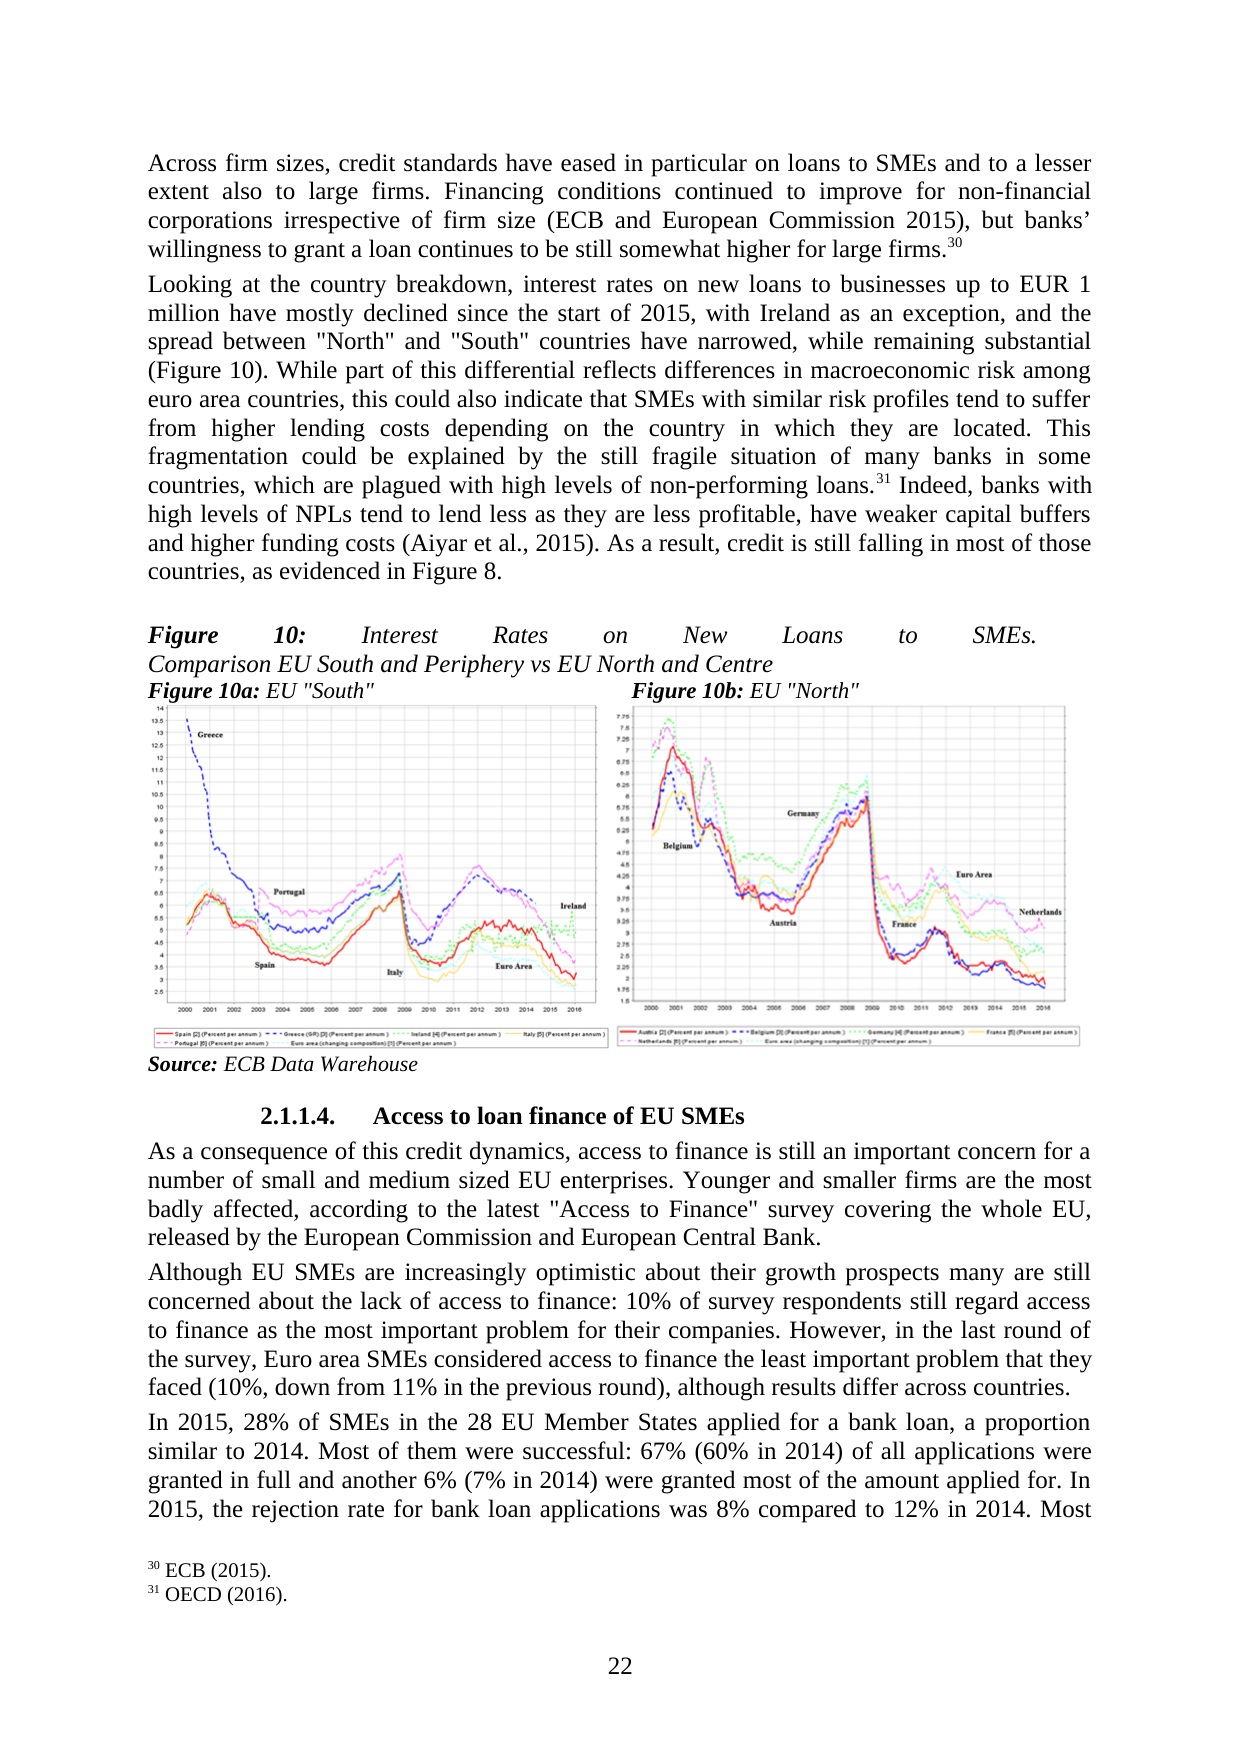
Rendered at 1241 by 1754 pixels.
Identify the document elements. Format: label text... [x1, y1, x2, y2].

text Figure 10: Interest Rates on New Loans to SMEs. Comparison EU South and Periphery vs EU North and Centre [148, 620, 1093, 678]
table_header Figure 10b: EU "North" [620, 678, 1104, 704]
text Although EU SMEs are increasingly optimistic about their growth prospects many are still concerned about the lack of access to finance: 10% of survey respondents still regard access to finance as the most important problem for their companies. However, in the last round of the survey, Euro area SMEs considered access to finance the least important problem that they faced (10%, down from 11% in the previous round), although results differ across countries. [148, 1257, 1093, 1401]
subtitle Access to loan finance of EU SMEs [260, 1101, 1078, 1130]
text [148, 1407, 1093, 1522]
text Source: ECB Data Warehouse [148, 1051, 1093, 1076]
picture [147, 703, 1086, 1051]
table_header Figure 10a: EU "South" [136, 678, 620, 704]
text As a consequence of this credit dynamics, access to finance is still an important concern for a number of small and medium sized EU enterprises. Younger and smaller firms are the most badly affected, according to the latest "Access to Finance" survey covering the whole EU, released by the European Commission and European Central Bank. [148, 1136, 1093, 1251]
text Across firm sizes, credit standards have eased in particular on loans to SMEs and to a lesser extent also to large firms. Financing conditions continued to improve for non-financial corporations irrespective of firm size (ECB and European Commission 2015), but banks’ willingness to grant a loan continues to be still somewhat higher for large firms. [148, 148, 1093, 263]
text Looking at the country breakdown, interest rates on new loans to businesses up to EUR 1 million have mostly declined since the start of 2015, with Ireland as an exception, and the spread between "North" and "South" countries have narrowed, while remaining substantial (Figure 10). While part of this differential reflects differences in macroeconomic risk among euro area countries, this could also indicate that SMEs with similar risk profiles tend to suffer from higher lending costs depending on the country in which they are located. This fragmentation could be explained by the still fragile situation of many banks in some countries, which are plagued with high levels of non-performing loans. Indeed, banks with high levels of NPLs tend to lend less as they are less profitable, have weaker capital buffers and higher funding costs (Aiyar et al., 2015). As a result, credit is still falling in most of those countries, as evidenced in Figure 8. [148, 269, 1093, 585]
